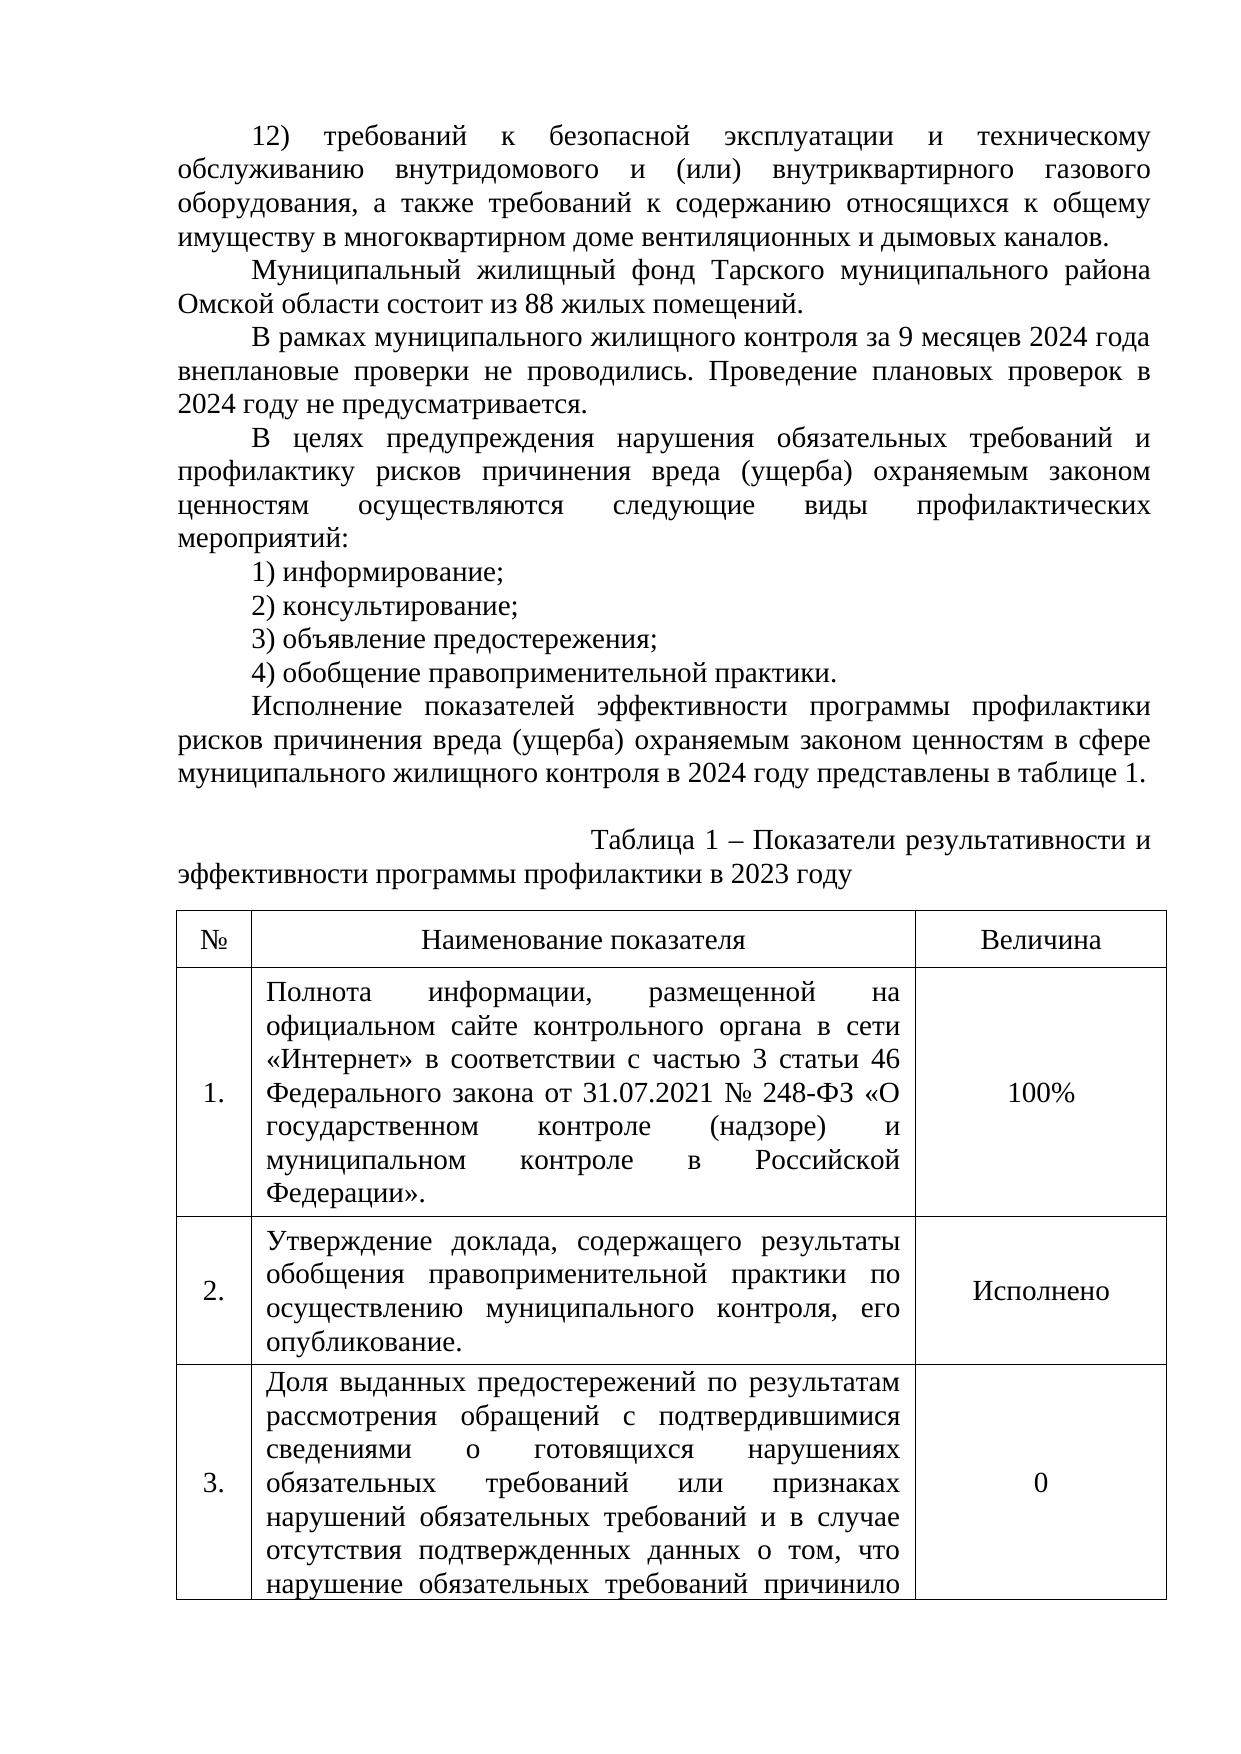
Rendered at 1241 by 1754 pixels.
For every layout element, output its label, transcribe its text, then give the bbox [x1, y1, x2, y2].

text В рамках муниципального жилищного контроля за 9 месяцев 2024 года внеплановые проверки не проводились. Проведение плановых проверок в 2024 году не предусматривается. [177, 319, 1152, 420]
table_header № [177, 911, 251, 967]
table_cell 0 [916, 1365, 1166, 1598]
text 12) требований к безопасной эксплуатации и техническому обслуживанию внутридомового и (или) внутриквартирного газового оборудования, а также требований к содержанию относящихся к общему имуществу в многоквартирном доме вентиляционных и дымовых каналов. [177, 118, 1152, 252]
table_cell Полнота информации, размещенной на официальном сайте контрольного органа в сети «Интернет» в соответствии с частью 3 статьи 46 Федерального закона от 31.07.2021 № 248-ФЗ «О государственном контроле (надзоре) и муниципальном контроле в Российской Федерации». [252, 968, 915, 1216]
text Исполнение показателей эффективности программы профилактики рисков причинения вреда (ущерба) охраняемым законом ценностям в сфере муниципального жилищного контроля в 2024 году представлены в таблице 1. [177, 688, 1152, 789]
text 2) консультирование; [177, 588, 1152, 621]
text 4) обобщение правоприменительной практики. [177, 655, 1152, 688]
table_cell Исполнено [916, 1217, 1166, 1363]
text Муниципальный жилищный фонд Тарского муниципального района Омской области состоит из 88 жилых помещений. [177, 252, 1152, 319]
table_cell 3. [177, 1365, 251, 1598]
table_cell 100% [916, 968, 1166, 1216]
text Таблица 1 – Показатели результативности и эффективности программы профилактики в 2023 году [177, 822, 1152, 889]
table_cell 2. [177, 1217, 251, 1363]
text 1) информирование; [177, 554, 1152, 588]
table_header Наименование показателя [252, 911, 915, 967]
text 3) объявление предостережения; [177, 621, 1152, 655]
table_cell Утверждение доклада, содержащего результаты обобщения правоприменительной практики по осуществлению муниципального контроля, его опубликование. [252, 1217, 915, 1363]
table_header Величина [916, 911, 1166, 967]
table_cell Доля выданных предостережений по результатам рассмотрения обращений с подтвердившимися сведениями о готовящихся нарушениях обязательных требований или признаках нарушений обязательных требований и в случае отсутствия подтвержденных данных о том, что нарушение обязательных требований причинило вред (ущерб) охраняемым законом ценностям либо создало угрозу причинения вреда (ущерба) охраняемым законом ценностям (%) [252, 1365, 915, 1598]
table_cell 1. [177, 968, 251, 1216]
text В целях предупреждения нарушения обязательных требований и профилактику рисков причинения вреда (ущерба) охраняемым законом ценностям осуществляются следующие виды профилактических мероприятий: [177, 420, 1152, 554]
